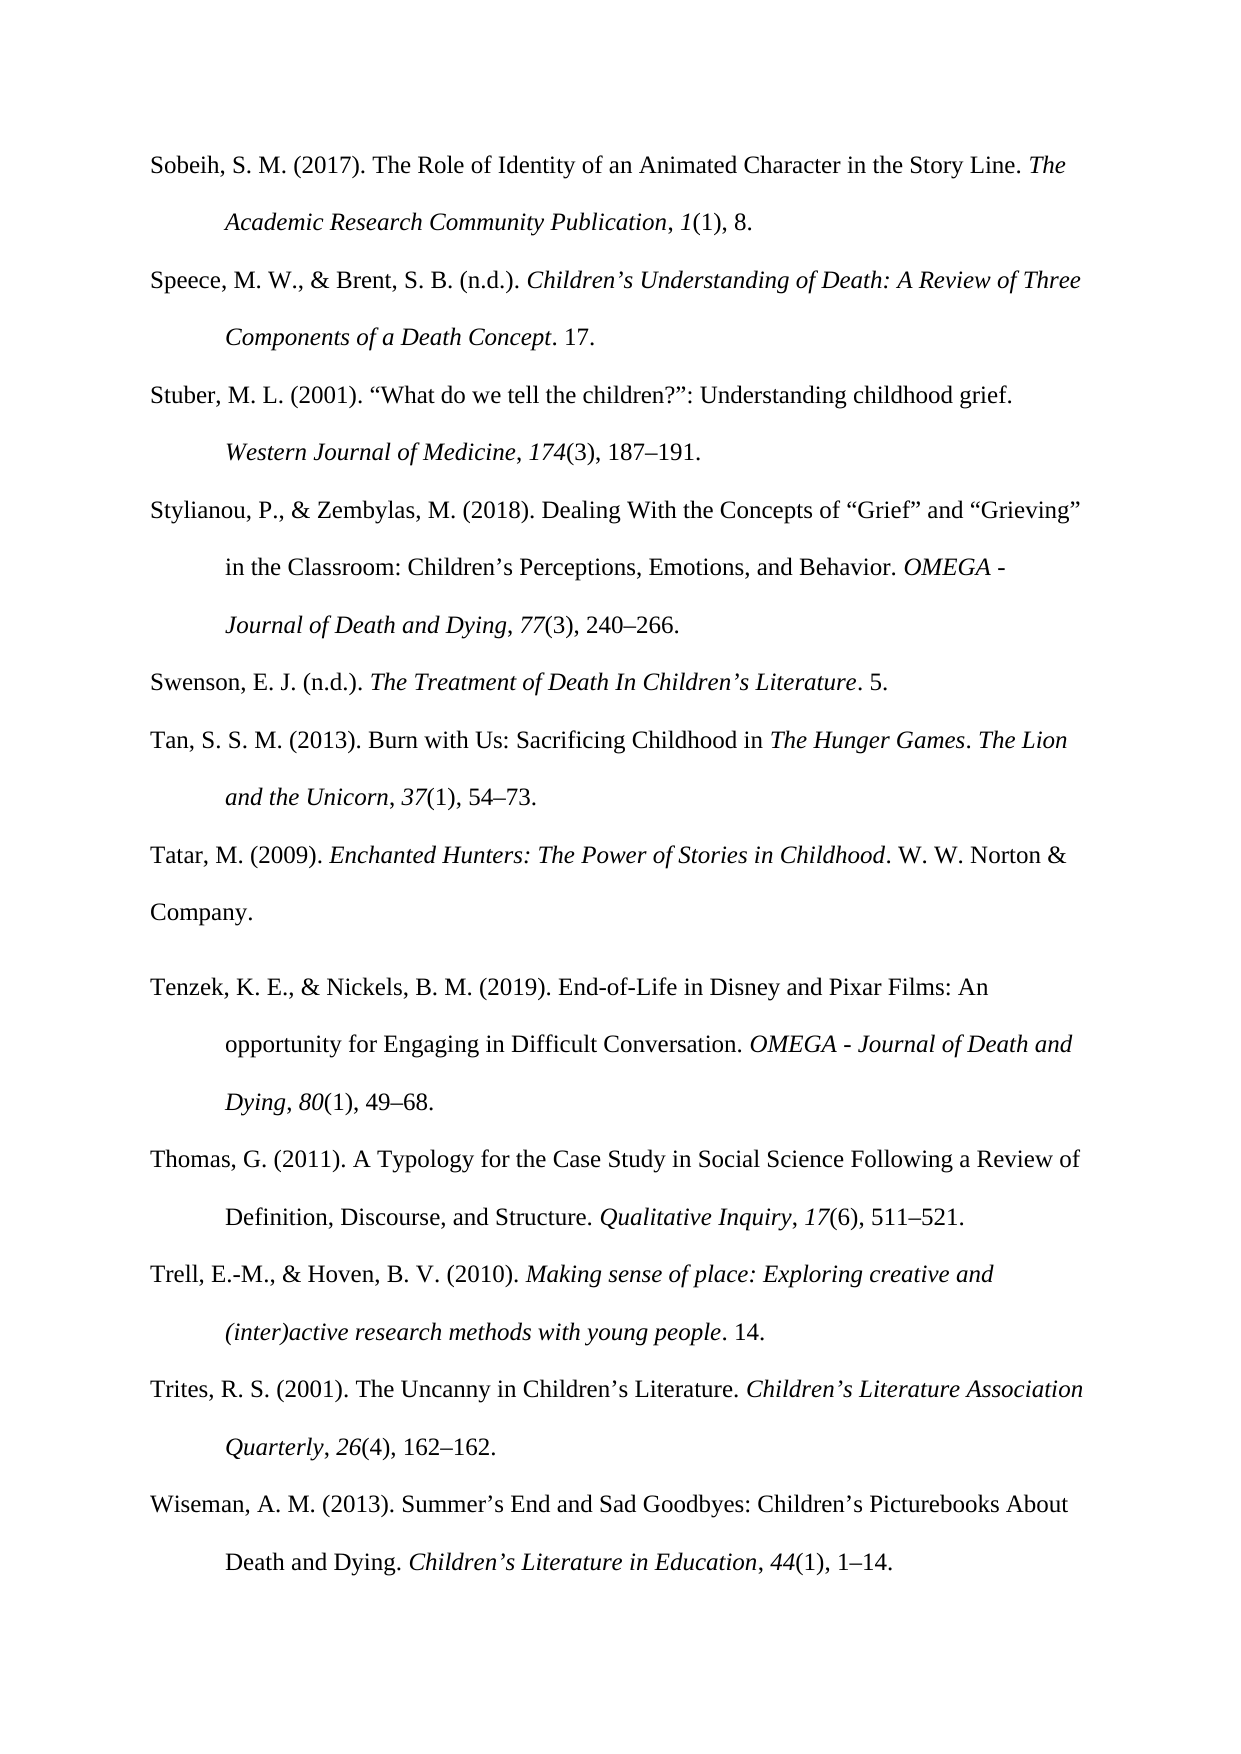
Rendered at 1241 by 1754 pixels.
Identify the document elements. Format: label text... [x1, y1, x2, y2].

text Swenson, E. J. (n.d.). The Treatment of Death In Children’s Literature. 5. [150, 667, 1090, 696]
text Stuber, M. L. (2001). “What do we tell the children?”: Understanding childhood grief. Western Journal of Medicine, 174(3), 187–191. [150, 380, 1090, 466]
text Tatar, M. (2009). Enchanted Hunters: The Power of Stories in Childhood. W. W. Norton & Company. [150, 840, 1090, 926]
text Tenzek, K. E., & Nickels, B. M. (2019). End-of-Life in Disney and Pixar Films: An opportunity for Engaging in Difficult Conversation. OMEGA - Journal of Death and Dying, 80(1), 49–68. [150, 972, 1090, 1115]
text Trites, R. S. (2001). The Uncanny in Children’s Literature. Children’s Literature Association Quarterly, 26(4), 162–162. [150, 1374, 1090, 1460]
text Speece, M. W., & Brent, S. B. (n.d.). Children’s Understanding of Death: A Review of Three Components of a Death Concept. 17. [150, 265, 1090, 351]
text Wiseman, A. M. (2013). Summer’s End and Sad Goodbyes: Children’s Picturebooks About Death and Dying. Children’s Literature in Education, 44(1), 1–14. [150, 1489, 1090, 1575]
text Tan, S. S. M. (2013). Burn with Us: Sacrificing Childhood in The Hunger Games. The Lion and the Unicorn, 37(1), 54–73. [150, 725, 1090, 811]
text Thomas, G. (2011). A Typology for the Case Study in Social Science Following a Review of Definition, Discourse, and Structure. Qualitative Inquiry, 17(6), 511–521. [150, 1144, 1090, 1230]
text Sobeih, S. M. (2017). The Role of Identity of an Animated Character in the Story Line. The Academic Research Community Publication, 1(1), 8. [150, 150, 1090, 236]
text Stylianou, P., & Zembylas, M. (2018). Dealing With the Concepts of “Grief” and “Grieving” in the Classroom: Children’s Perceptions, Emotions, and Behavior. OMEGA - Journal of Death and Dying, 77(3), 240–266. [150, 495, 1090, 639]
text Trell, E.-M., & Hoven, B. V. (2010). Making sense of place: Exploring creative and (inter)active research methods with young people. 14. [150, 1259, 1090, 1345]
